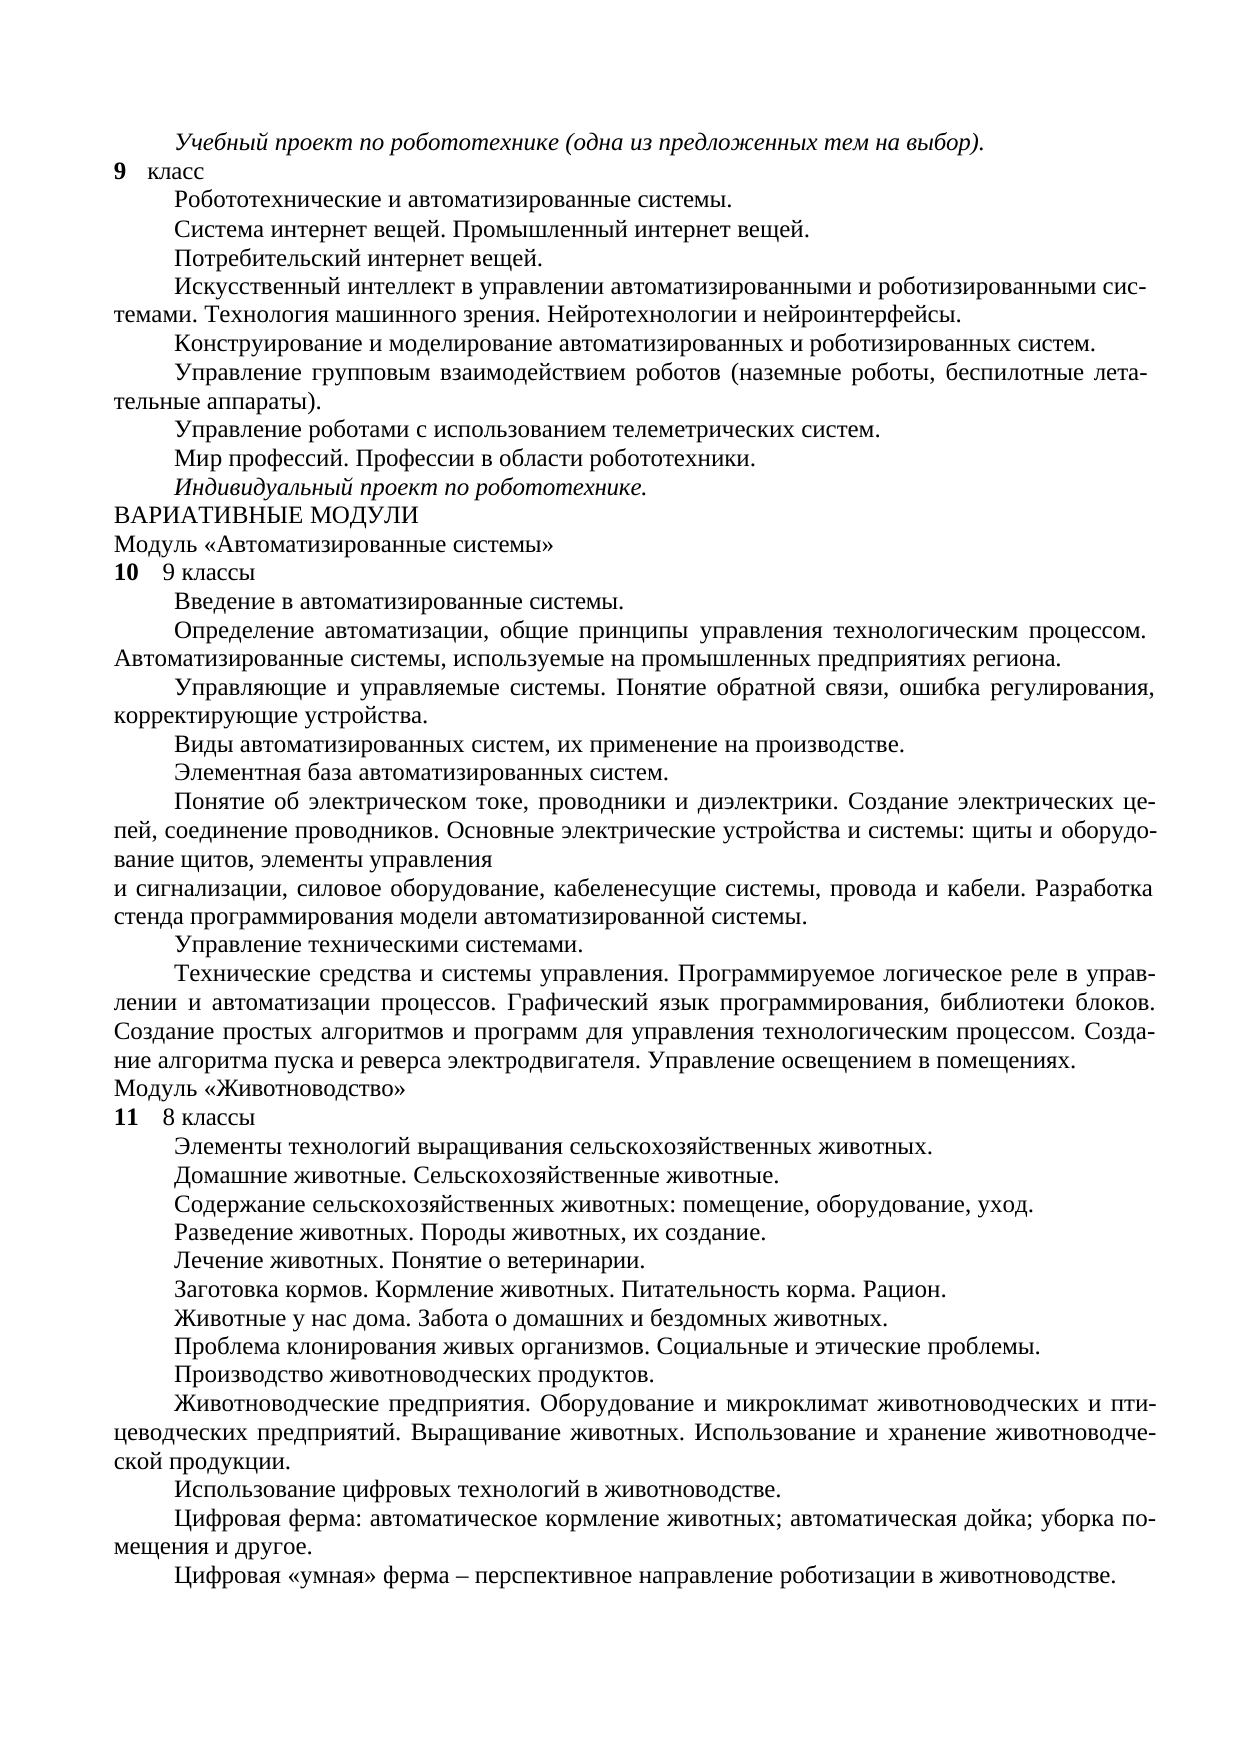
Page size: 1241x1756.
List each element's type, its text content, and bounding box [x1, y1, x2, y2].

text Робототехнические и автоматизированные системы. [174, 185, 1176, 214]
text Определение автоматизации, общие принципы управления технологическим процессом. [174, 615, 1176, 644]
text Элементы технологий выращивания сельскохозяйственных животных. Домашние животные. Сельскохозяйственные животные. [174, 1131, 996, 1189]
text Цифровая «умная» ферма – перспективное направление роботизации в животноводстве. [174, 1560, 1176, 1589]
text Содержание сельскохозяйственных животных: помещение, оборудование, уход. Разведение животных. Породы животных, их создание. [174, 1189, 1129, 1246]
text Управляющие и управляемые системы. Понятие обратной связи, ошибка регулирования, корректирующие устройства. [113, 673, 1155, 729]
text Индивидуальный проект по робототехнике. [174, 472, 1176, 501]
text Лечение животных. Понятие о ветеринарии. [174, 1246, 1176, 1274]
text Автоматизированные системы, используемые на промышленных предприятиях региона. [113, 644, 1176, 672]
text Управление роботами с использованием телеметрических систем. Мир профессий. Профессии в области робототехники. [174, 414, 913, 472]
list 8 классы [113, 1103, 1176, 1131]
list 9 классы [113, 558, 1176, 586]
text Модуль «Автоматизированные системы» [113, 529, 1176, 558]
text Учебный проект по робототехнике (одна из предложенных тем на выбор). [174, 128, 1176, 156]
text Проблема клонирования живых организмов. Социальные и этические проблемы. Производство животноводческих продуктов. [174, 1332, 1176, 1388]
text Управление групповым взаимодействием роботов (наземные роботы, беспилотные лета- тельные аппараты). [113, 357, 1176, 414]
text Заготовка кормов. Кормление животных. Питательность корма. Рацион. Животные у нас дома. Забота о домашних и бездомных животных. [174, 1274, 996, 1332]
text Цифровая ферма: автоматическое кормление животных; автоматическая дойка; уборка по- мещения и другое. [113, 1504, 1157, 1560]
text Введение в автоматизированные системы. [174, 586, 1176, 615]
text Конструирование и моделирование автоматизированных и роботизированных систем. [174, 328, 1176, 357]
text Технические средства и системы управления. Программируемое логическое реле в управ- лении и автоматизации процессов. Графический язык программирования, библиотеки блоков. Создание простых алгоритмов и программ для управления технологическим процессом. Созда- ние алгоритма пуска и реверса электродвигателя. Управление освещением в помещениях. [113, 958, 1157, 1073]
text Понятие об электрическом токе, проводники и диэлектрики. Создание электрических це- пей, соединение проводников. Основные электрические устройства и системы: щиты и оборудо- вание щитов, элементы управления [113, 786, 1157, 873]
text Животноводческие предприятия. Оборудование и микроклимат животноводческих и пти- цеводческих предприятий. Выращивание животных. Использование и хранение животноводче- ской продукции. [113, 1388, 1158, 1475]
text Искусственный интеллект в управлении автоматизированными и роботизированными сис- темами. Технология машинного зрения. Нейротехнологии и нейроинтерфейсы. [113, 272, 1176, 328]
list класс [113, 156, 1176, 185]
text Модуль «Животноводство» [113, 1074, 1176, 1103]
text Виды автоматизированных систем, их применение на производстве. Элементная база автоматизированных систем. [174, 730, 905, 786]
text ВАРИАТИВНЫЕ МОДУЛИ [113, 501, 1176, 529]
text и сигнализации, силовое оборудование, кабеленесущие системы, провода и кабели. Разработка стенда программирования модели автоматизированной системы. [113, 873, 1154, 930]
text Управление техническими системами. [174, 930, 1176, 958]
text Система интернет вещей. Промышленный интернет вещей. Потребительский интернет вещей. [174, 214, 913, 271]
text Использование цифровых технологий в животноводстве. [174, 1475, 1176, 1503]
